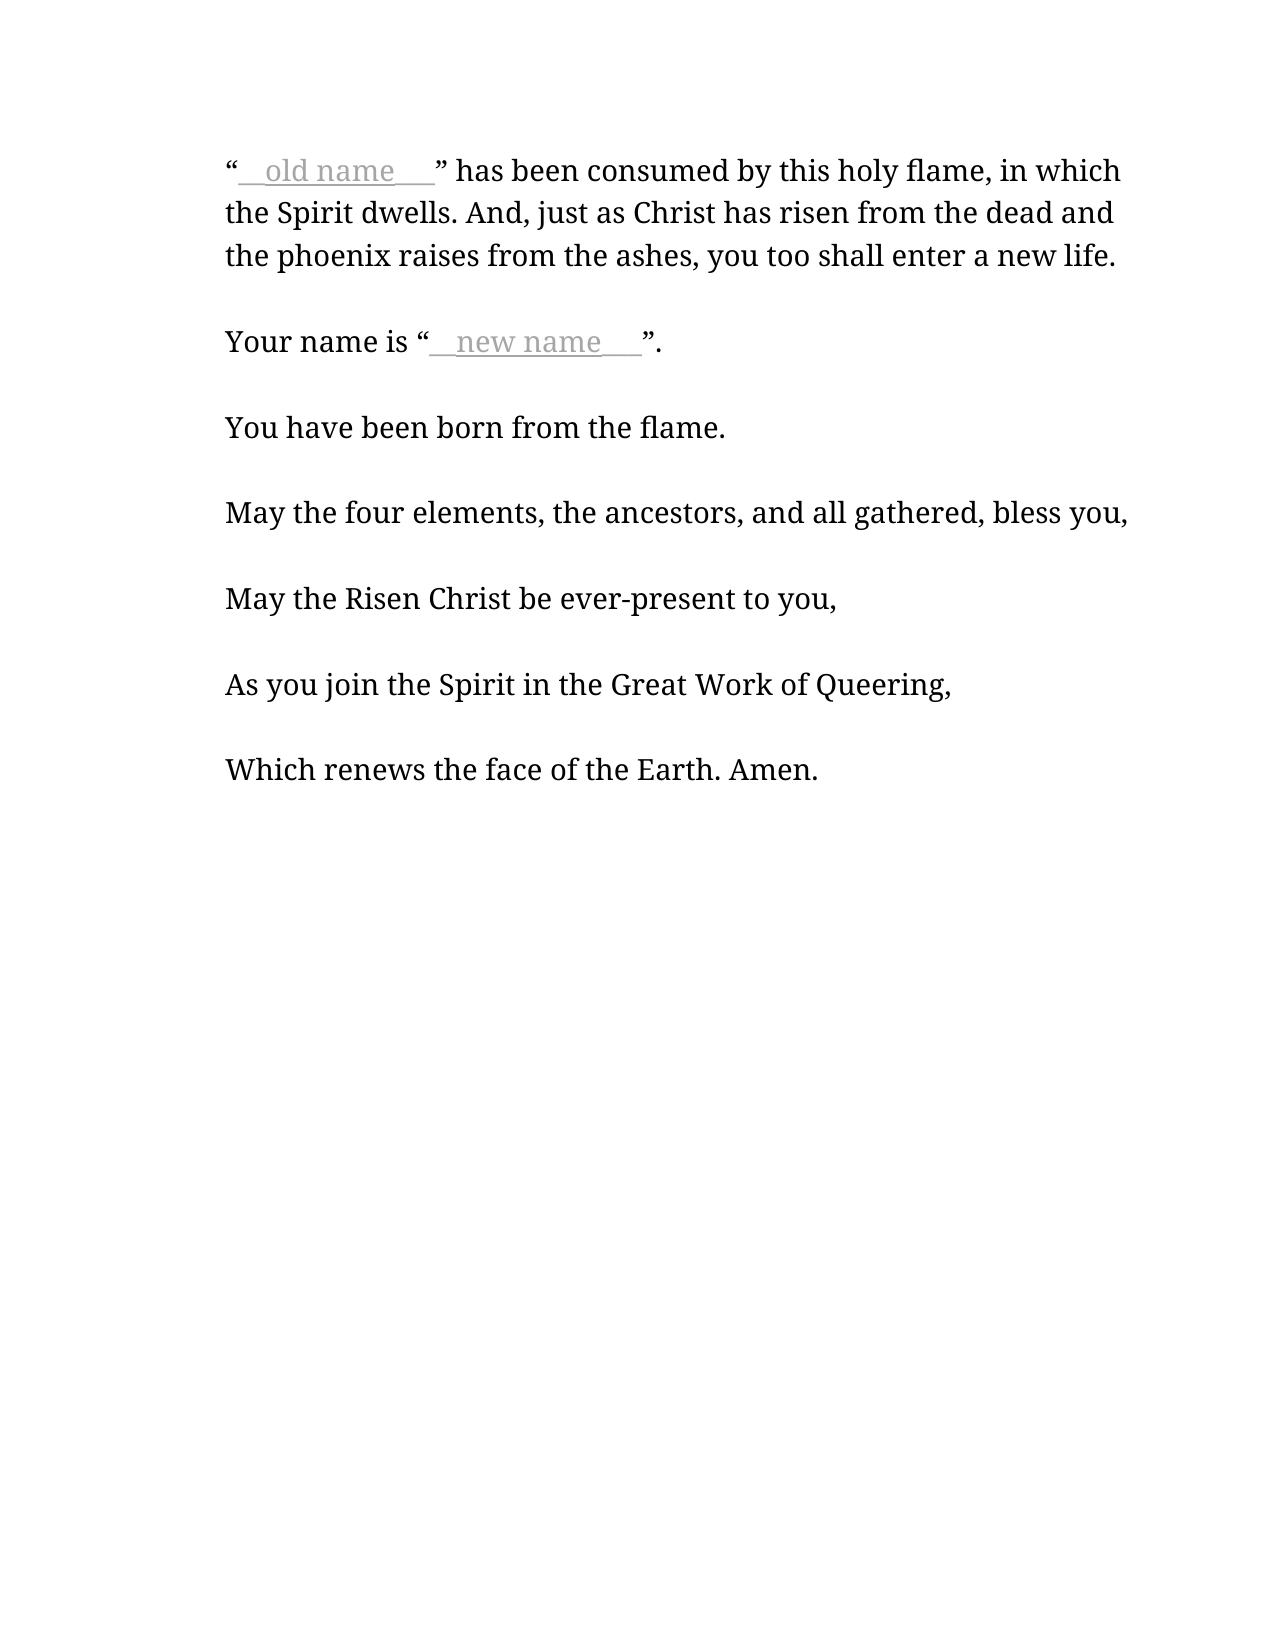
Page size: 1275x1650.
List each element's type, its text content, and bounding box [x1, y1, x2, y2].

text “__old name___” has been consumed by this holy flame, in which the Spirit dwells. And, just as Christ has risen from the dead and the phoenix raises from the ashes, you too shall enter a new life. Your name is “__new name___”. You have been born from the flame. May the four elements, the ancestors, and all gathered, bless you, May the Risen Christ be ever-present to you, As you join the Spirit in the Great Work of Queering, Which renews the face of the Earth. Amen. [225, 150, 1162, 905]
